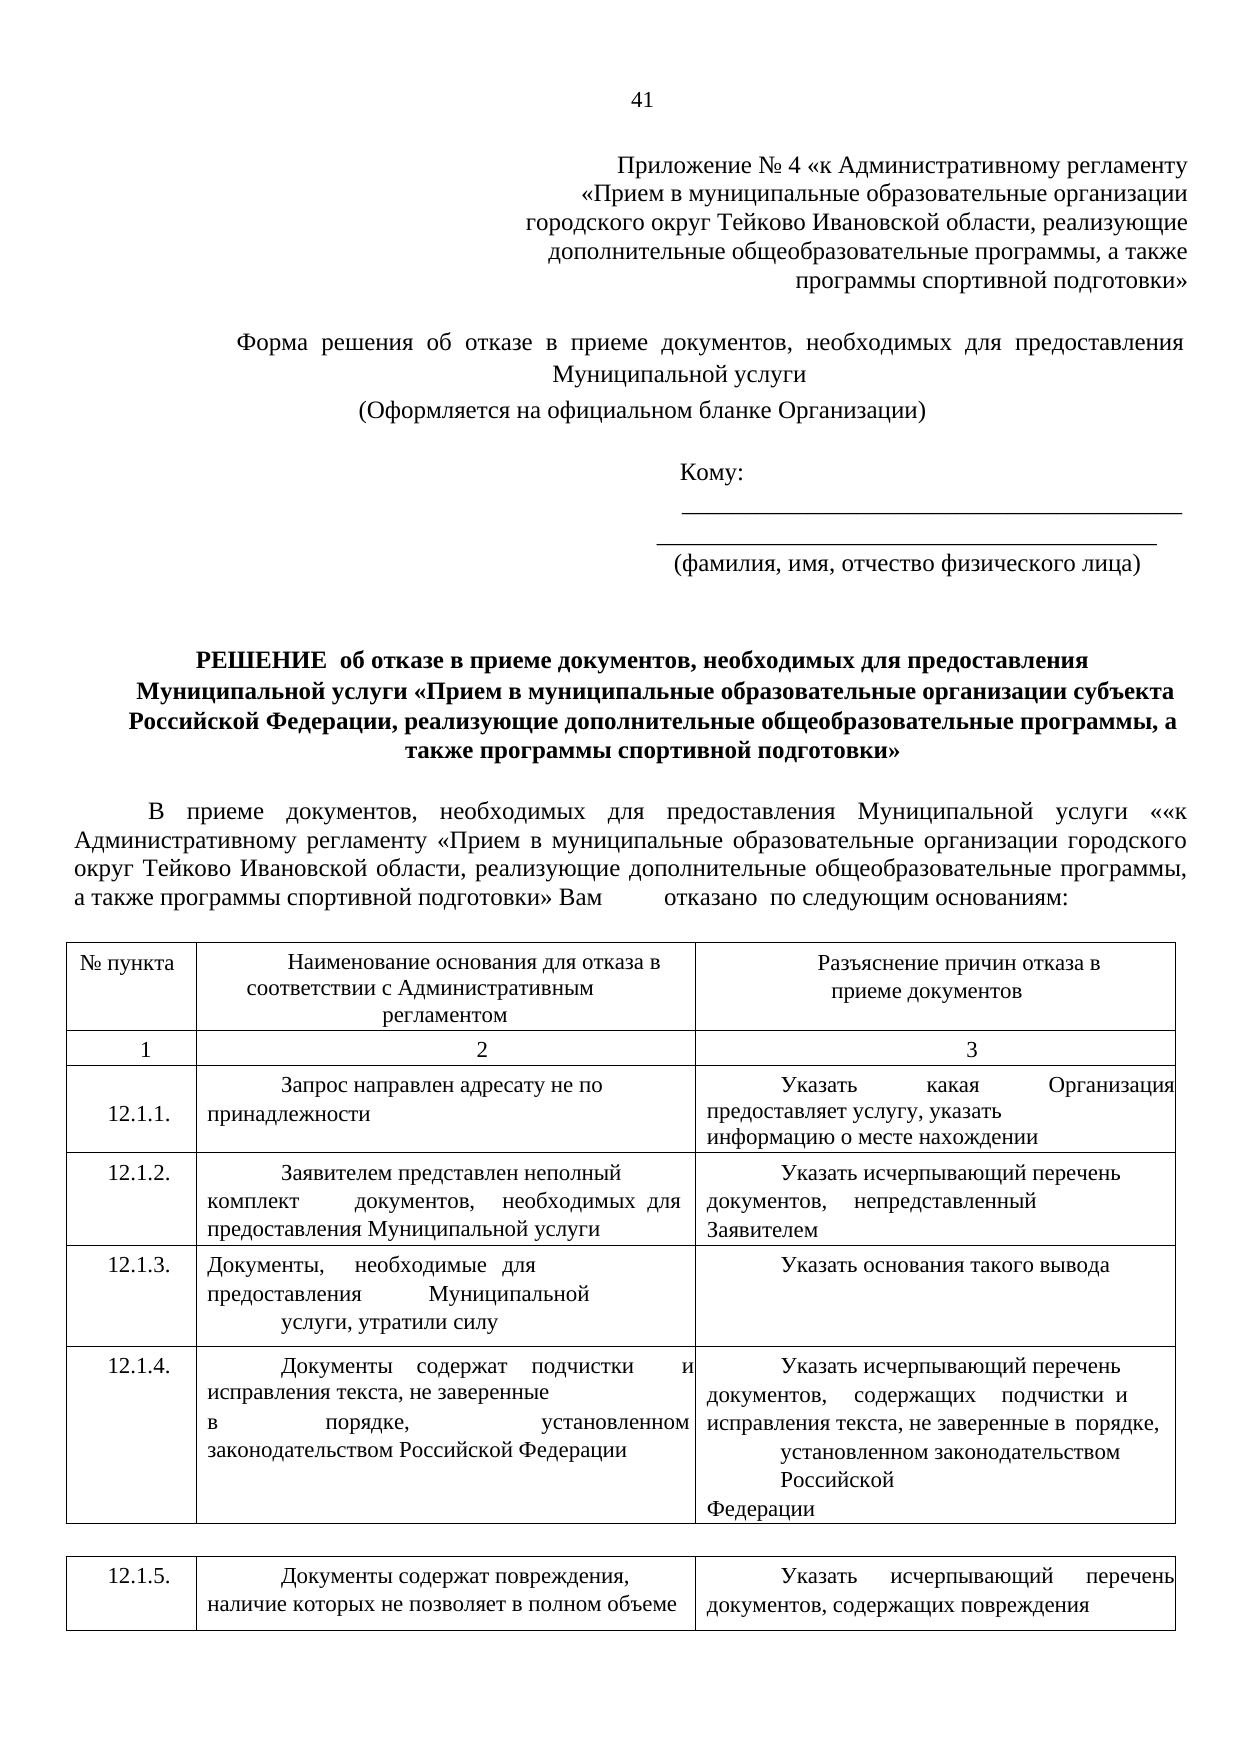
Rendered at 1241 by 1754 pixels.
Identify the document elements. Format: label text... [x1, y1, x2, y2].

table_cell Документы, необходимые для предоставления Муниципальной услуги, утратили силу [197, 1246, 695, 1346]
table_header Разъяснение причин отказа в приеме документов [696, 943, 1175, 1029]
subtitle Форма решения об отказе в приеме документов, необходимых для предоставления Муниципальной услуги [236, 327, 1185, 387]
text Кому: [311, 457, 1112, 485]
table_cell Указать исчерпывающий перечень документов, содержащих подчистки и исправления текста, не заверенные в порядке, установленном законодательством Российской Федерации [696, 1347, 1175, 1523]
table_cell 2 [197, 1031, 695, 1064]
text Муниципальной услуги «Прием в муниципальные образовательные организации субъекта Российской Федерации, реализующие дополнительные общеобразовательные программы, а также программы спортивной подготовки» [118, 676, 1188, 764]
table_cell Документы содержат подчистки и исправления текста, не заверенные в порядке, установленном законодательством Российской Федерации [197, 1347, 695, 1523]
table_cell 1 [67, 1031, 196, 1064]
table_cell 12.1.4. [67, 1347, 196, 1523]
text Приложение № 4 «к Административному регламенту [506, 150, 1188, 178]
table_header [197, 1557, 695, 1630]
subtitle РЕШЕНИЕ об отказе в приеме документов, необходимых для предоставления [141, 646, 1143, 674]
table_cell Указать основания такого вывода [696, 1246, 1175, 1346]
table_cell 3 [696, 1031, 1175, 1064]
text «Прием в муниципальные образовательные организации городского округ Тейково Ивановской области, реализующие дополнительные общеобразовательные программы, а также программы спортивной подготовки» [506, 178, 1188, 293]
text ________________________________________ (фамилия, имя, отчество физического лица) [625, 519, 1188, 577]
table_header 12.1.5. [67, 1557, 196, 1630]
text (Оформляется на официальном бланке Организации) [311, 395, 973, 423]
table_cell 12.1.2. [67, 1153, 196, 1245]
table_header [696, 1557, 1175, 1630]
table_cell 12.1.3. [67, 1246, 196, 1346]
table_cell Заявителем представлен неполный комплект документов, необходимых для предоставления Муниципальной услуги [197, 1153, 695, 1245]
table_header Наименование основания для отказа в соответствии с Административным регламентом [197, 943, 695, 1029]
table_cell 12.1.1. [67, 1066, 196, 1152]
table_cell Запрос направлен адресату не по принадлежности [197, 1066, 695, 1152]
text ________________________________________ [74, 488, 1182, 516]
table_header № пункта [67, 943, 196, 1029]
table_cell Указать исчерпывающий перечень документов, непредставленный Заявителем [696, 1153, 1175, 1245]
table_cell Указать какая Организация предоставляет услугу, указать информацию о месте нахождении [696, 1066, 1175, 1152]
text В приеме документов, необходимых для предоставления Муниципальной услуги ««к Административному регламенту «Прием в муниципальные образовательные организации городского округ Тейково Ивановской области, реализующие дополнительные общеобразовательные программы, а также программы спортивной подготовки» Вам отказано по следующим основаниям: [74, 796, 1188, 911]
